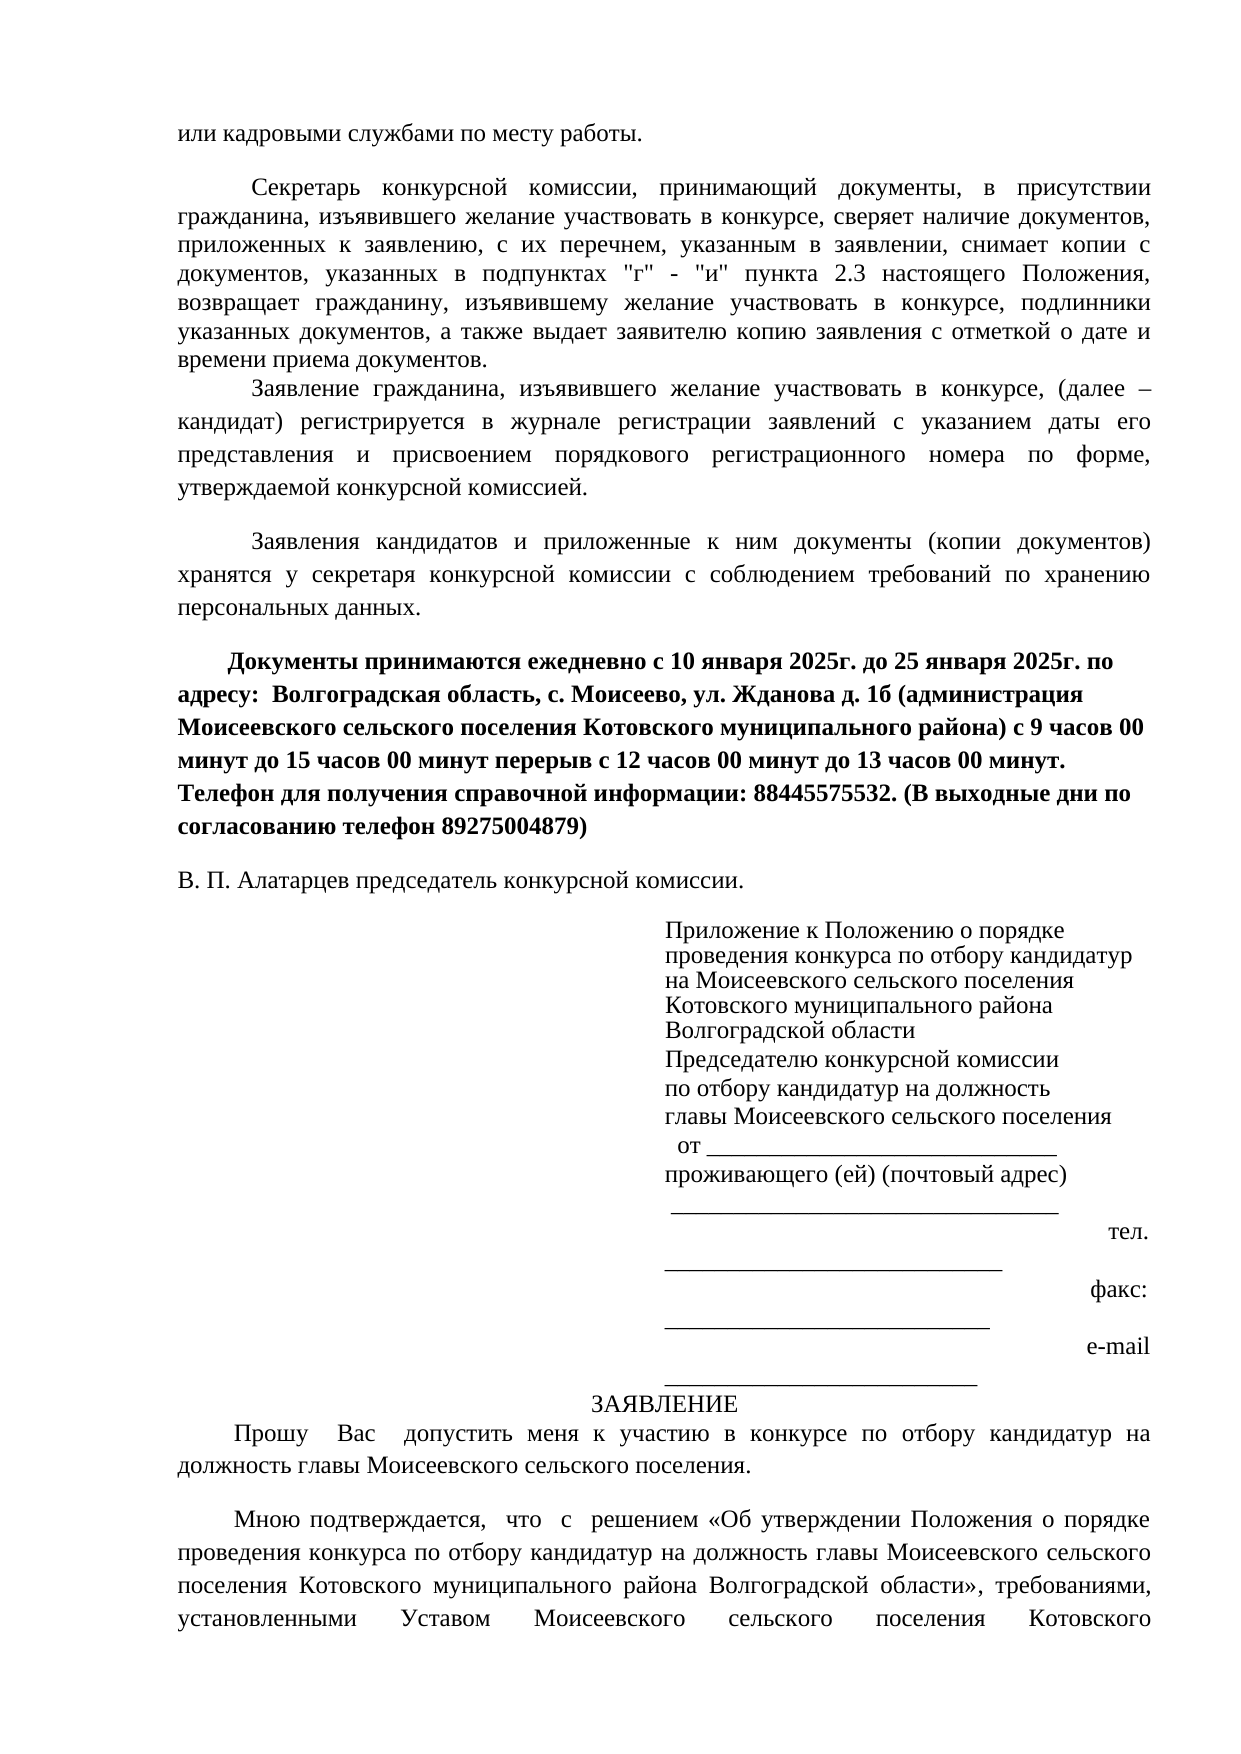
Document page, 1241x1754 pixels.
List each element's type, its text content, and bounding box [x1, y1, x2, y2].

text факс: __________________________ [664, 1274, 1152, 1331]
text от ____________________________ [664, 1130, 1152, 1159]
text проживающего (ей) (почтовый адрес) [664, 1159, 1152, 1188]
text Документы принимаются ежедневно с 10 января 2025г. до 25 января 2025г. по адресу: Волгоградская область, с. Моисеево, ул. Жданова д. 1б (администрация Моисеевского сельского поселения Котовского муниципального района) с 9 часов 00 минут до 15 часов 00 минут перерыв с 12 часов 00 минут до 13 часов 00 минут. Телефон для получения справочной информации: 88445575532. (В выходные дни по согласованию телефон 89275004879) [177, 646, 1152, 840]
text В. П. Алатарцев председатель конкурсной комиссии. [177, 865, 1152, 894]
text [177, 1504, 1152, 1632]
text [177, 118, 1152, 147]
text Председателю конкурсной комиссии [665, 1044, 1152, 1073]
text ЗАЯВЛЕНИЕ [177, 1389, 1152, 1418]
text Секретарь конкурсной комиссии, принимающий документы, в присутствии гражданина, изъявившего желание участвовать в конкурсе, сверяет наличие документов, приложенных к заявлению, с их перечнем, указанным в заявлении, снимает копии с документов, указанных в подпунктах "г" - "и" пункта 2.3 настоящего Положения, возвращает гражданину, изъявившему желание участвовать в конкурсе, подлинники указанных документов, а также выдает заявителю копию заявления с отметкой о дате и времени приема документов. [177, 172, 1152, 373]
text e-mail _________________________ [664, 1331, 1152, 1389]
text главы Моисеевского сельского поселения [664, 1101, 1152, 1130]
text Приложение к Положению о порядке проведения конкурса по отбору кандидатур на Моисеевского сельского поселения Котовского муниципального района Волгоградской области [665, 919, 1152, 1044]
text по отбору кандидатур на должность [664, 1073, 1152, 1101]
text тел. ___________________________ [664, 1216, 1152, 1274]
text Заявления кандидатов и приложенные к ним документы (копии документов) хранятся у секретаря конкурсной комиссии с соблюдением требований по хранению персональных данных. [177, 526, 1152, 621]
text _______________________________ [664, 1188, 1152, 1216]
text Заявление гражданина, изъявившего желание участвовать в конкурсе, (далее – кандидат) регистрируется в журнале регистрации заявлений с указанием даты его представления и присвоением порядкового регистрационного номера по форме, утверждаемой конкурсной комиссией. [177, 373, 1152, 501]
text Прошу Вас допустить меня к участию в конкурсе по отбору кандидатур на должность главы Моисеевского сельского поселения. [177, 1418, 1152, 1479]
